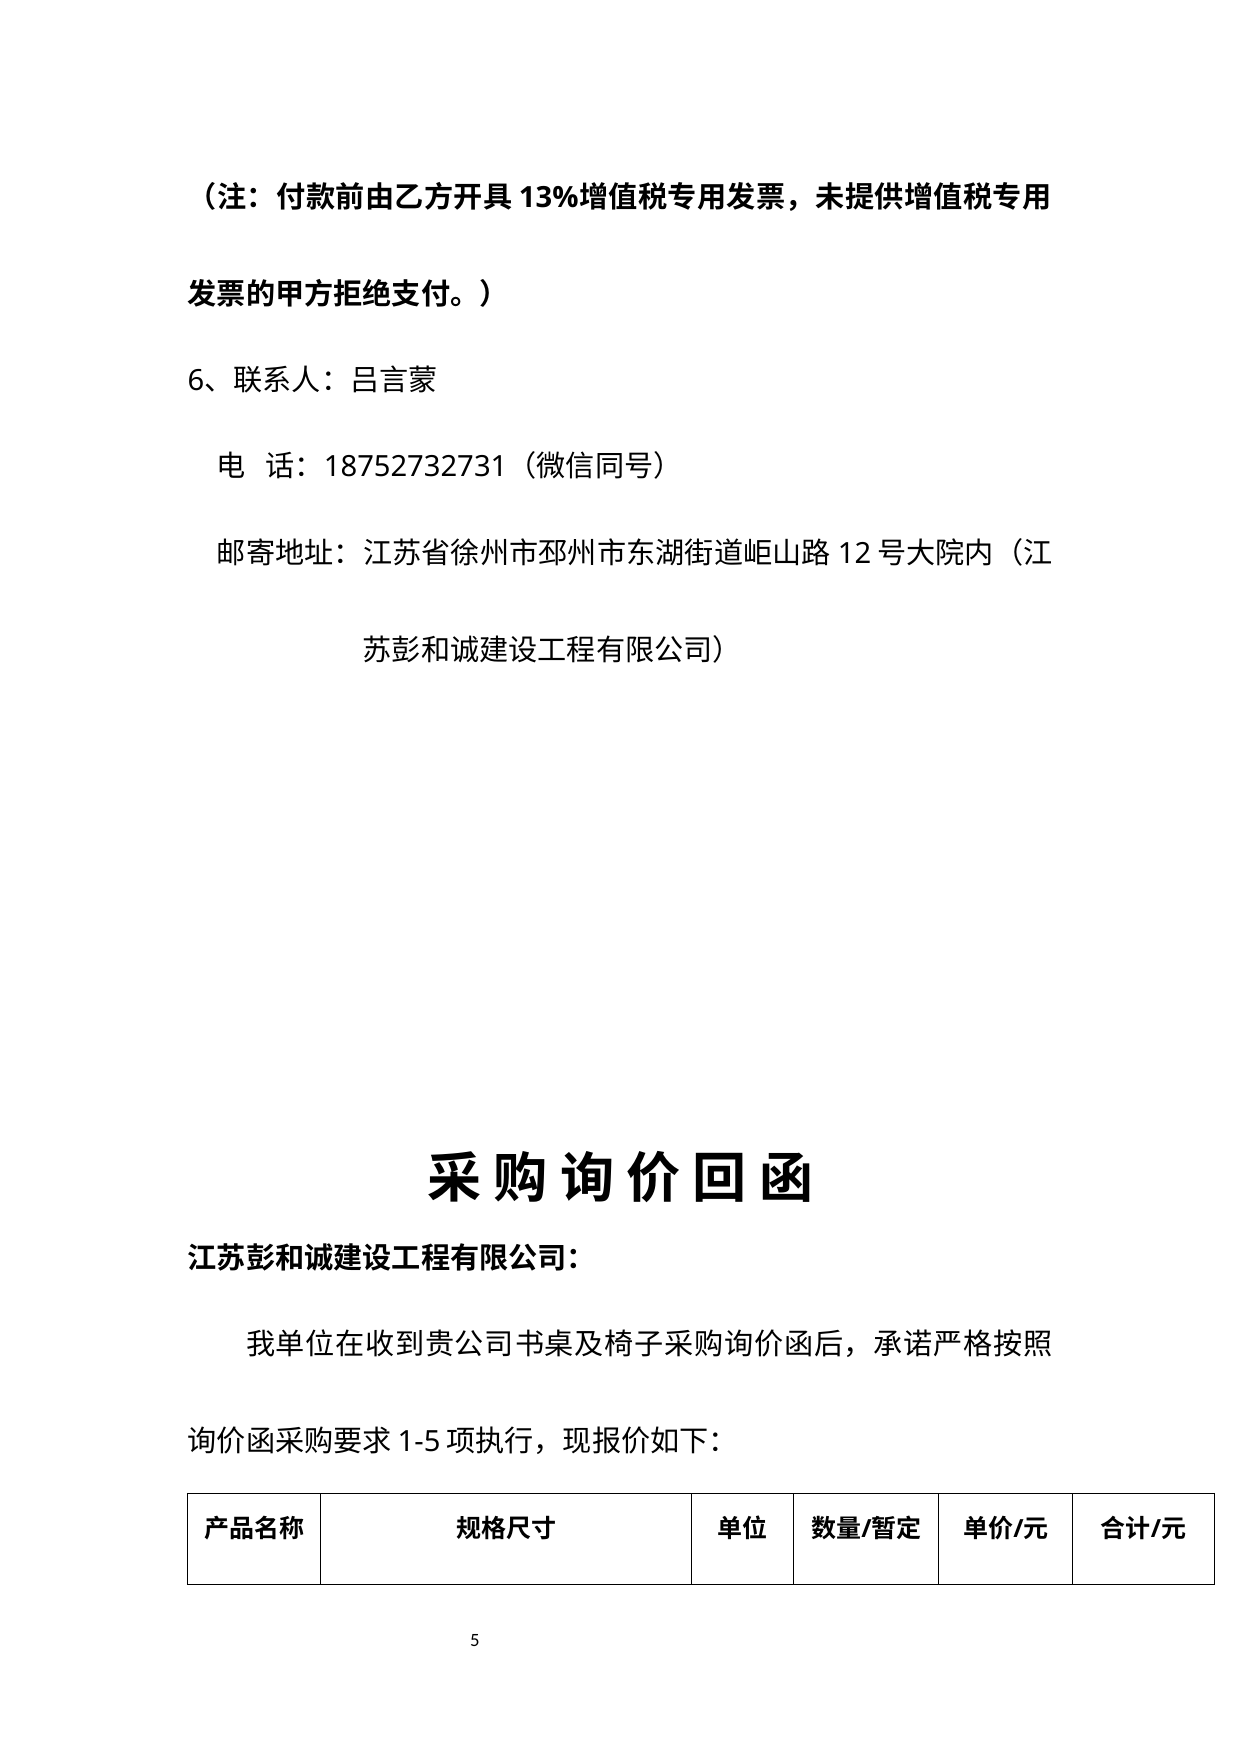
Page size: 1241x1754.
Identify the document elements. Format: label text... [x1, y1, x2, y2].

text 我单位在收到贵公司书桌及椅子采购询价函后，承诺严格按照询价函采购要求1-5项执行，现报价如下： [187, 1309, 1053, 1472]
text 邮寄地址：江苏省徐州市邳州市东湖街道岠山路12号大院内（江苏彭和诚建设工程有限公司） [217, 518, 1053, 680]
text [187, 162, 1053, 324]
table_header 产品名称 [188, 1494, 320, 1584]
text 电 话：18752732731（微信同号） [187, 432, 1053, 497]
text 江苏彭和诚建设工程有限公司： [187, 1223, 1053, 1288]
table_header 合计/元 [1073, 1494, 1214, 1584]
table_header 单价/元 [939, 1494, 1072, 1584]
text 6、联系人：吕言蒙 [187, 346, 1053, 411]
text 采 购 询 价 回 函 [187, 1126, 1053, 1223]
table_header 规格尺寸 [321, 1494, 691, 1584]
table_header 数量/暂定 [794, 1494, 938, 1584]
table_header 单位 [692, 1494, 793, 1584]
